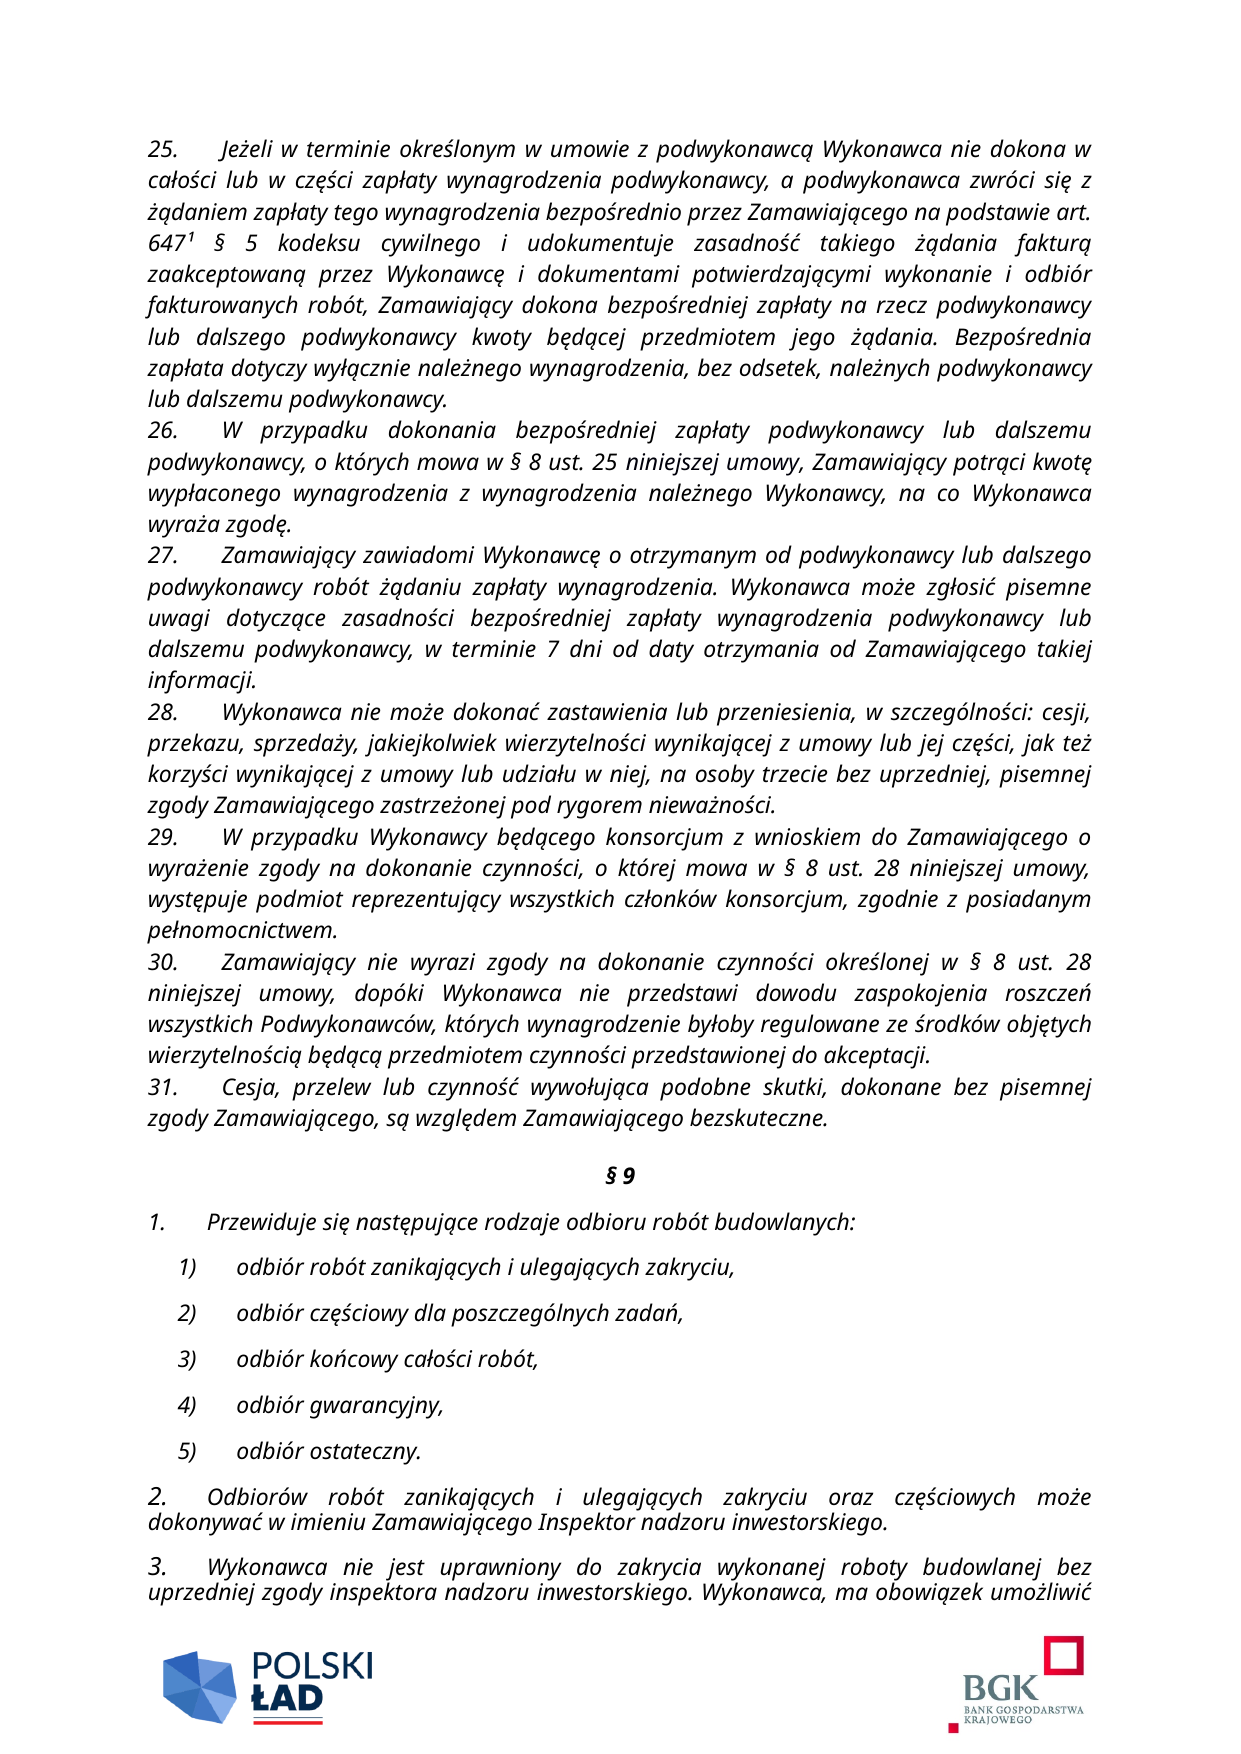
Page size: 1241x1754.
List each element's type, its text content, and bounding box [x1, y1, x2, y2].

picture [149, 1614, 415, 1743]
list odbiór gwarancyjny, [177, 1393, 1093, 1418]
list odbiór końcowy całości robót, [177, 1347, 1093, 1372]
list Cesja, przelew lub czynność wywołująca podobne skutki, dokonane bez pisemnej zgody Zamawiającego, są względem Zamawiającego bezskuteczne. [148, 1070, 1093, 1133]
list Przewiduje się następujące rodzaje odbioru robót budowlanych: [148, 1210, 1093, 1235]
list W przypadku Wykonawcy będącego konsorcjum z wnioskiem do Zamawiającego o wyrażenie zgody na dokonanie czynności, o której mowa w § 8 ust. 28 niniejszej umowy, występuje podmiot reprezentujący wszystkich członków konsorcjum, zgodnie z posiadanym pełnomocnictwem. [148, 820, 1093, 945]
list Zamawiający nie wyrazi zgody na dokonanie czynności określonej w § 8 ust. 28 niniejszej umowy, dopóki Wykonawca nie przedstawi dowodu zaspokojenia roszczeń wszystkich Podwykonawców, których wynagrodzenie byłoby regulowane ze środków objętych wierzytelnością będącą przedmiotem czynności przedstawionej do akceptacji. [148, 945, 1093, 1070]
list W przypadku dokonania bezpośredniej zapłaty podwykonawcy lub dalszemu podwykonawcy, o których mowa w § 8 ust. 25 niniejszej umowy, Zamawiający potrąci kwotę wypłaconego wynagrodzenia z wynagrodzenia należnego Wykonawcy, na co Wykonawca wyraża zgodę. [148, 414, 1093, 539]
picture [945, 1625, 1093, 1743]
list Odbiorów robót zanikających i ulegających zakryciu oraz częściowych może dokonywać w imieniu Zamawiającego Inspektor nadzoru inwestorskiego. [148, 1485, 1093, 1535]
list Jeżeli w terminie określonym w umowie z podwykonawcą Wykonawca nie dokona w całości lub w części zapłaty wynagrodzenia podwykonawcy, a podwykonawca zwróci się z żądaniem zapłaty tego wynagrodzenia bezpośrednio przez Zamawiającego na podstawie art. 647¹ § 5 kodeksu cywilnego i udokumentuje zasadność takiego żądania fakturą zaakceptowaną przez Wykonawcę i dokumentami potwierdzającymi wykonanie i odbiór fakturowanych robót, Zamawiający dokona bezpośredniej zapłaty na rzecz podwykonawcy lub dalszego podwykonawcy kwoty będącej przedmiotem jego żądania. Bezpośrednia zapłata dotyczy wyłącznie należnego wynagrodzenia, bez odsetek, należnych podwykonawcy lub dalszemu podwykonawcy. [148, 133, 1093, 414]
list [148, 1556, 1093, 1606]
list Zamawiający zawiadomi Wykonawcę o otrzymanym od podwykonawcy lub dalszego podwykonawcy robót żądaniu zapłaty wynagrodzenia. Wykonawca może zgłosić pisemne uwagi dotyczące zasadności bezpośredniej zapłaty wynagrodzenia podwykonawcy lub dalszemu podwykonawcy, w terminie 7 dni od daty otrzymania od Zamawiającego takiej informacji. [148, 539, 1093, 695]
list Wykonawca nie może dokonać zastawienia lub przeniesienia, w szczególności: cesji, przekazu, sprzedaży, jakiejkolwiek wierzytelności wynikającej z umowy lub jej części, jak też korzyści wynikającej z umowy lub udziału w niej, na osoby trzecie bez uprzedniej, pisemnej zgody Zamawiającego zastrzeżonej pod rygorem nieważności. [148, 695, 1093, 820]
text § 9 [148, 1164, 1093, 1189]
list odbiór ostateczny. [177, 1439, 1093, 1464]
list odbiór robót zanikających i ulegających zakryciu, [177, 1256, 1093, 1281]
list odbiór częściowy dla poszczególnych zadań, [177, 1302, 1093, 1327]
